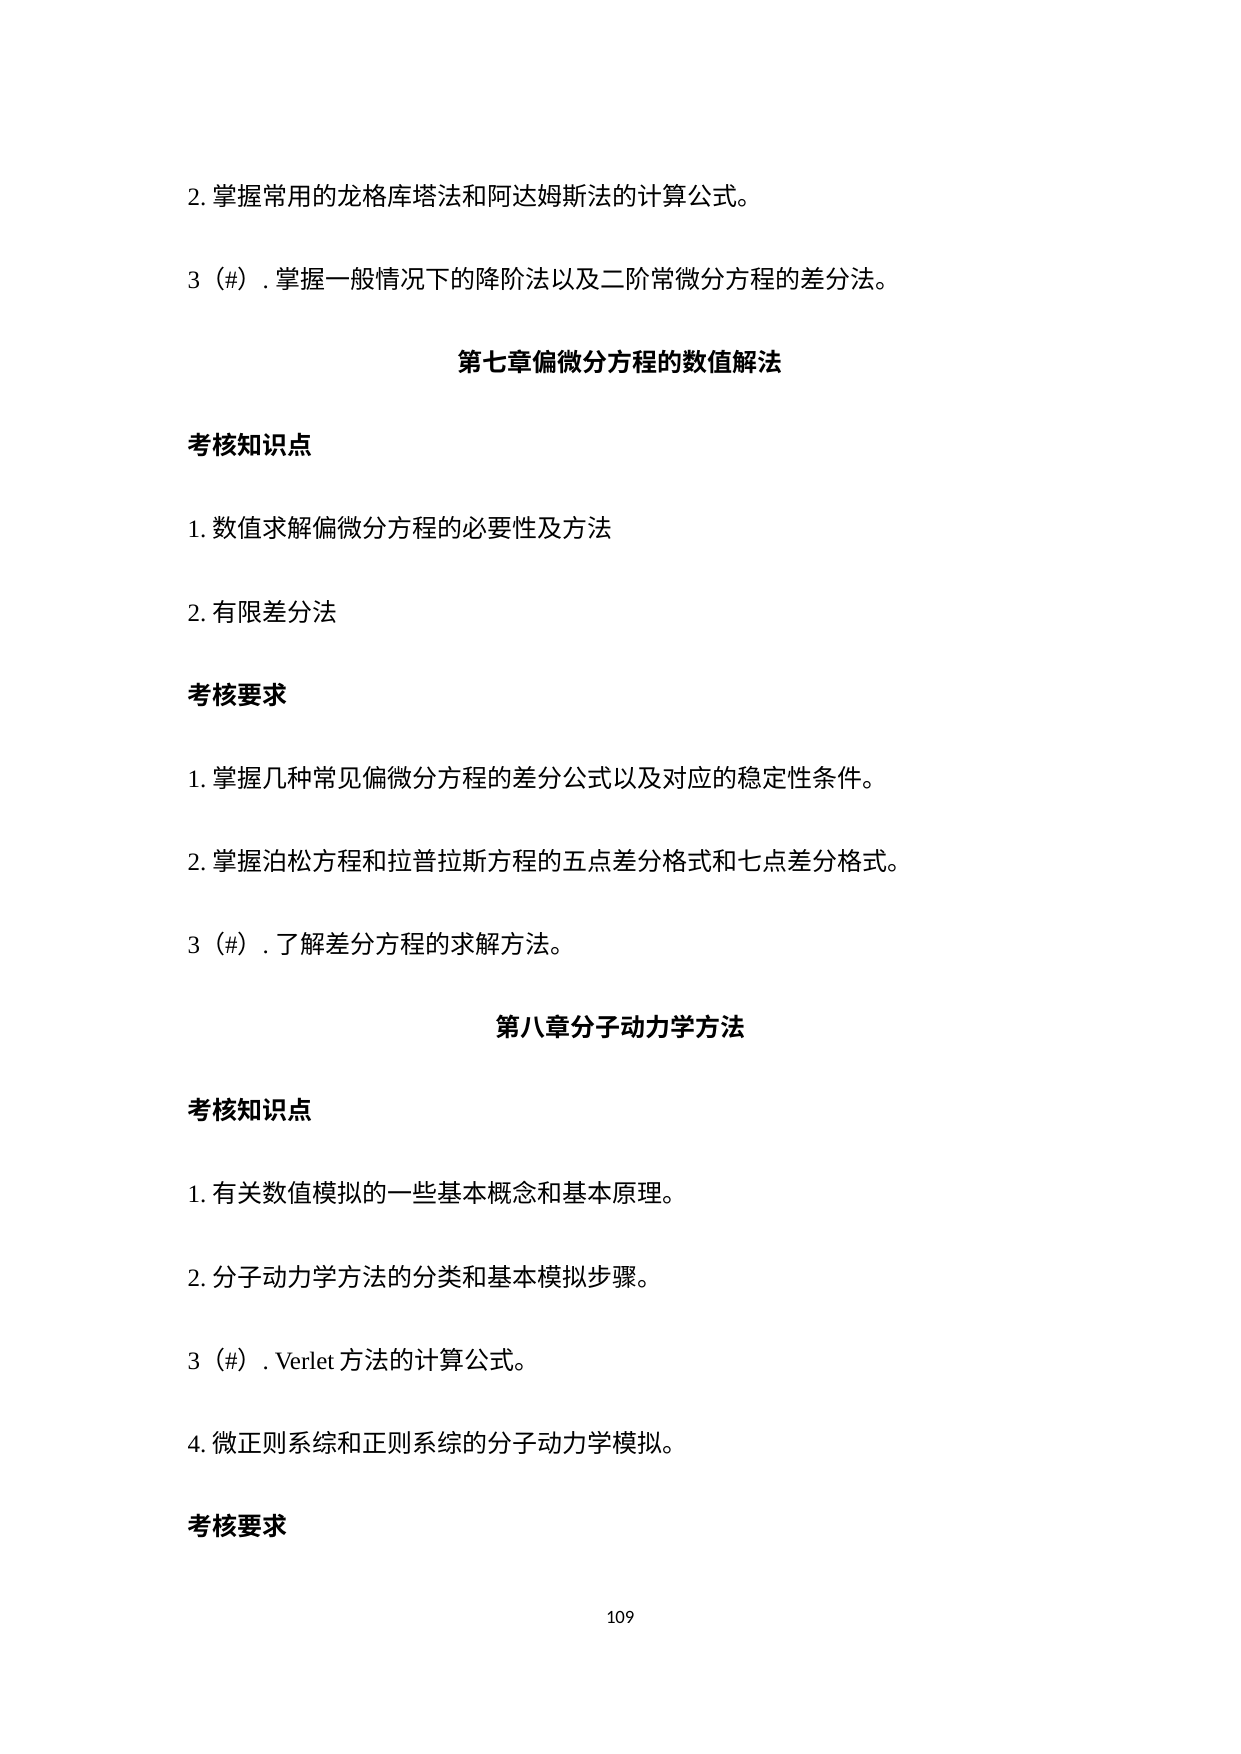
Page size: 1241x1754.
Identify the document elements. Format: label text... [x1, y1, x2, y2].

text 3（#）. 掌握一般情况下的降阶法以及二阶常微分方程的差分法。 [187, 245, 1053, 310]
text 3（#）. Verlet方法的计算公式。 [187, 1326, 1053, 1391]
text 考核要求 [187, 1492, 1053, 1557]
text 考核知识点 [187, 411, 1053, 476]
text 第八章分子动力学方法 [187, 993, 1053, 1058]
text 3（#）. 了解差分方程的求解方法。 [187, 910, 1053, 975]
text 考核要求 [187, 661, 1053, 726]
text 2. 有限差分法 [187, 578, 1053, 643]
text 2. 掌握常用的龙格库塔法和阿达姆斯法的计算公式。 [187, 162, 1053, 227]
text 第七章偏微分方程的数值解法 [187, 328, 1053, 393]
text 2. 分子动力学方法的分类和基本模拟步骤。 [187, 1243, 1053, 1308]
text 1. 掌握几种常见偏微分方程的差分公式以及对应的稳定性条件。 [187, 744, 1053, 809]
text 4. 微正则系综和正则系综的分子动力学模拟。 [187, 1409, 1053, 1474]
text 1. 有关数值模拟的一些基本概念和基本原理。 [187, 1159, 1053, 1224]
text 考核知识点 [187, 1076, 1053, 1141]
text 2. 掌握泊松方程和拉普拉斯方程的五点差分格式和七点差分格式。 [187, 827, 1053, 892]
text 1. 数值求解偏微分方程的必要性及方法 [187, 494, 1053, 559]
